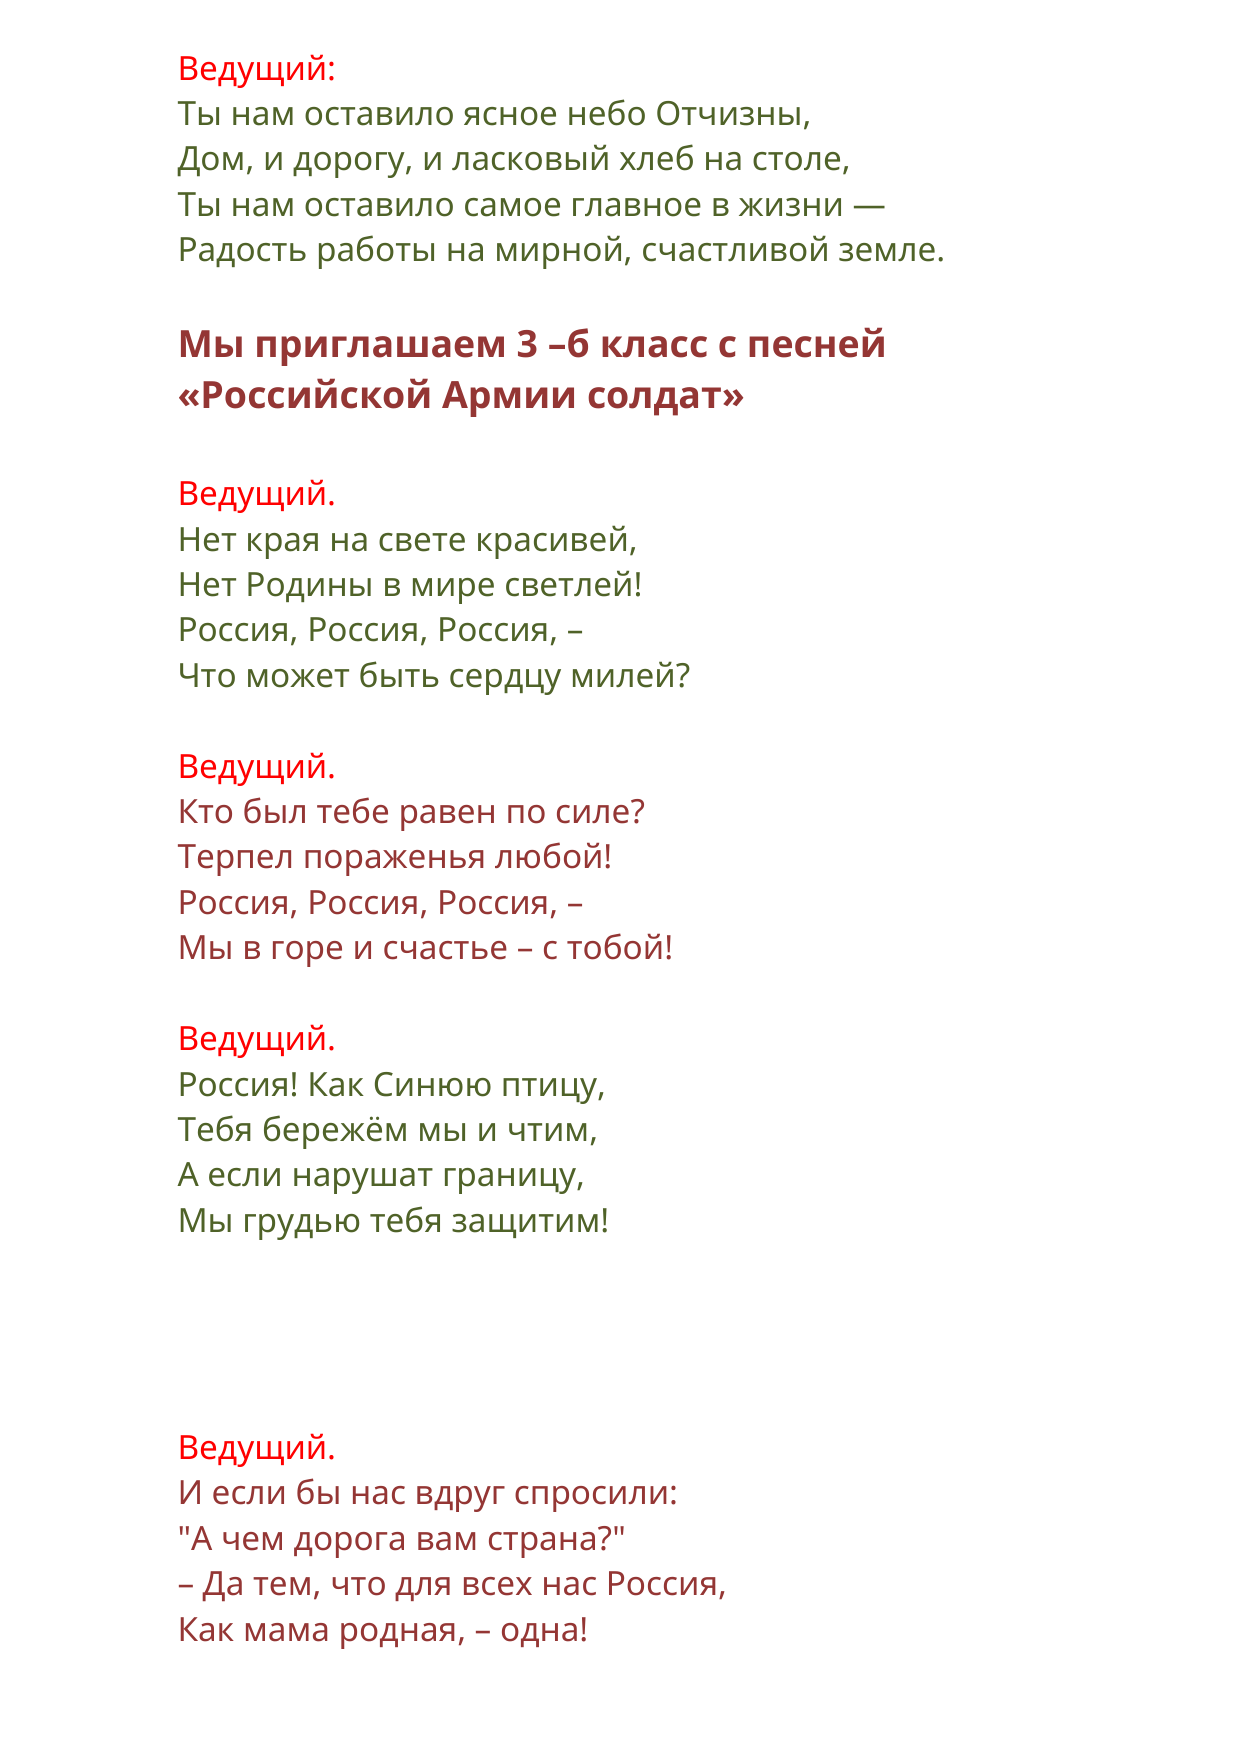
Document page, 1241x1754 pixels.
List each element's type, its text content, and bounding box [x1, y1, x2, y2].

text Ведущий. [177, 1424, 1152, 1469]
text Россия! Как Синюю птицу, [177, 1060, 1128, 1106]
text Нет края на свете красивей, [177, 515, 1128, 561]
text Как мама родная, – одна! [177, 1605, 1128, 1651]
text "А чем дорога вам страна?" [177, 1514, 1128, 1560]
text – Да тем, что для всех нас Россия, [177, 1560, 1128, 1605]
text И если бы нас вдруг спросили: [177, 1469, 1128, 1514]
text Ведущий. [177, 742, 1152, 788]
text Ведущий. [177, 470, 1152, 515]
text Мы приглашаем 3 –б класс с песней «Российской Армии солдат» [177, 317, 1152, 419]
text Нет Родины в мире светлей! [177, 561, 1128, 606]
text Тебя бережём мы и чтим, [177, 1106, 1128, 1151]
text Ты нам оставило ясное небо Отчизны, Дом, и дорогу, и ласковый хлеб на столе, Ты нам оставило самое главное в жизни — Радость работы на мирной, счастливой земле. [177, 90, 1152, 271]
text Мы грудью тебя защитим! [177, 1197, 1128, 1242]
text Россия, Россия, Россия, – [177, 879, 1128, 924]
text Терпел пораженья любой! [177, 833, 1128, 879]
text А если нарушат границу, [177, 1151, 1128, 1197]
text Что может быть сердцу милей? [177, 652, 1128, 697]
text Кто был тебе равен по силе? [177, 788, 1128, 833]
text Мы в горе и счастье – с тобой! [177, 924, 1128, 969]
text Ведущий: [177, 44, 1152, 90]
text Ведущий. [177, 1015, 1152, 1060]
text Россия, Россия, Россия, – [177, 606, 1128, 652]
